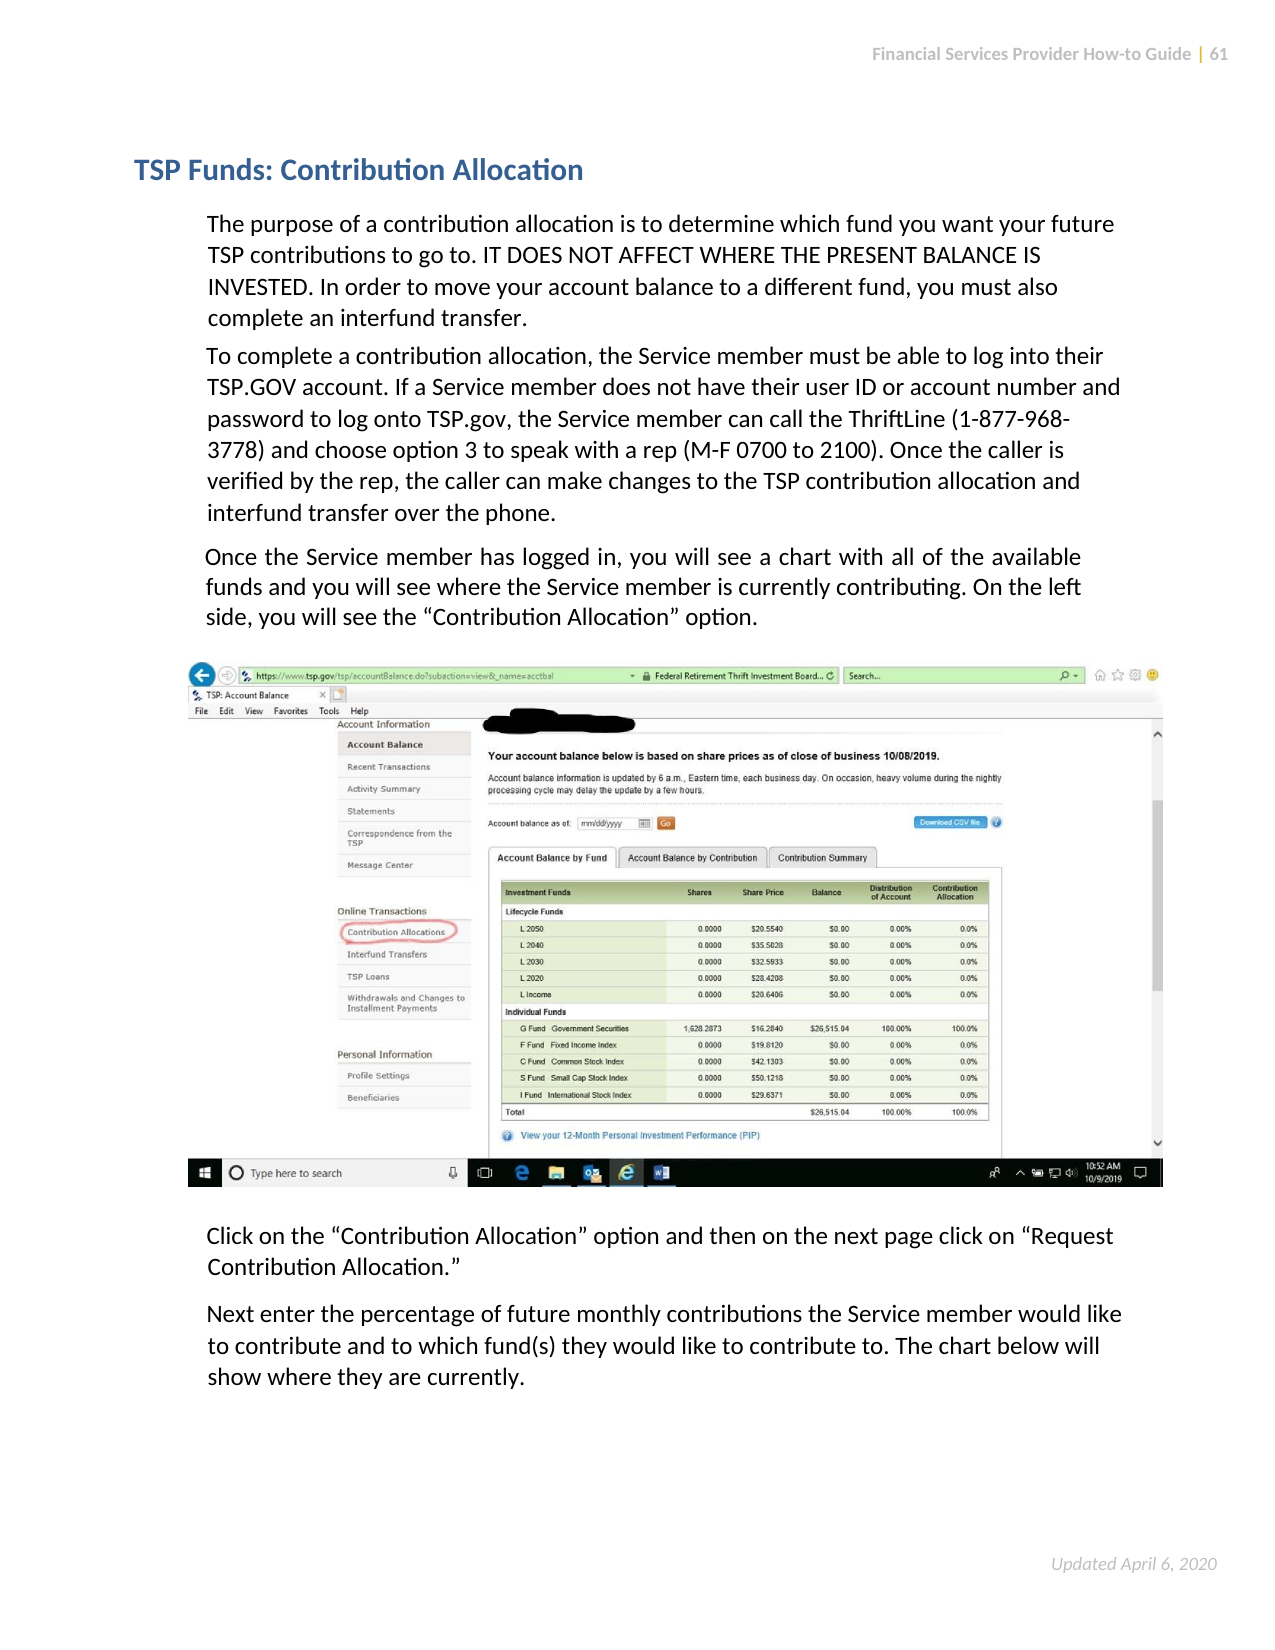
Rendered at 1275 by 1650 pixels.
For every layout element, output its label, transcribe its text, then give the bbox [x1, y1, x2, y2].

text Next enter the percentage of future monthly contributions the Service member would like to contribute and to which fund(s) they would like to contribute to. The chart below will show where they are currently. [206, 1299, 1131, 1392]
picture [187, 662, 1163, 1187]
subtitle TSP Funds: Contribution Allocation [134, 150, 1162, 188]
text To complete a contribution allocation, the Service member must be able to log into their TSP.GOV account. If a Service member does not have their user ID or account number and password to log onto TSP.gov, the Service member can call the ThriftLine (1-877-968-3778) and choose option 3 to speak with a rep (M-F 0700 to 2100). Once the caller is verified by the rep, the caller can make changes to the TSP contribution allocation and interfund transfer over the phone. [206, 340, 1123, 527]
text Once the Service member has logged in, you will see a chart with all of the available funds and you will see where the Service member is currently contributing. On the left side, you will see the “Contribution Allocation” option. [204, 541, 1083, 631]
text The purpose of a contribution allocation is to determine which fund you want your future TSP contributions to go to. IT DOES NOT AFFECT WHERE THE PRESENT BALANCE IS INVESTED. In order to move your account balance to a different fund, you must also complete an interfund transfer. [207, 208, 1131, 333]
text Click on the “Contribution Allocation” option and then on the next page click on “Request Contribution Allocation.” [206, 1220, 1131, 1282]
